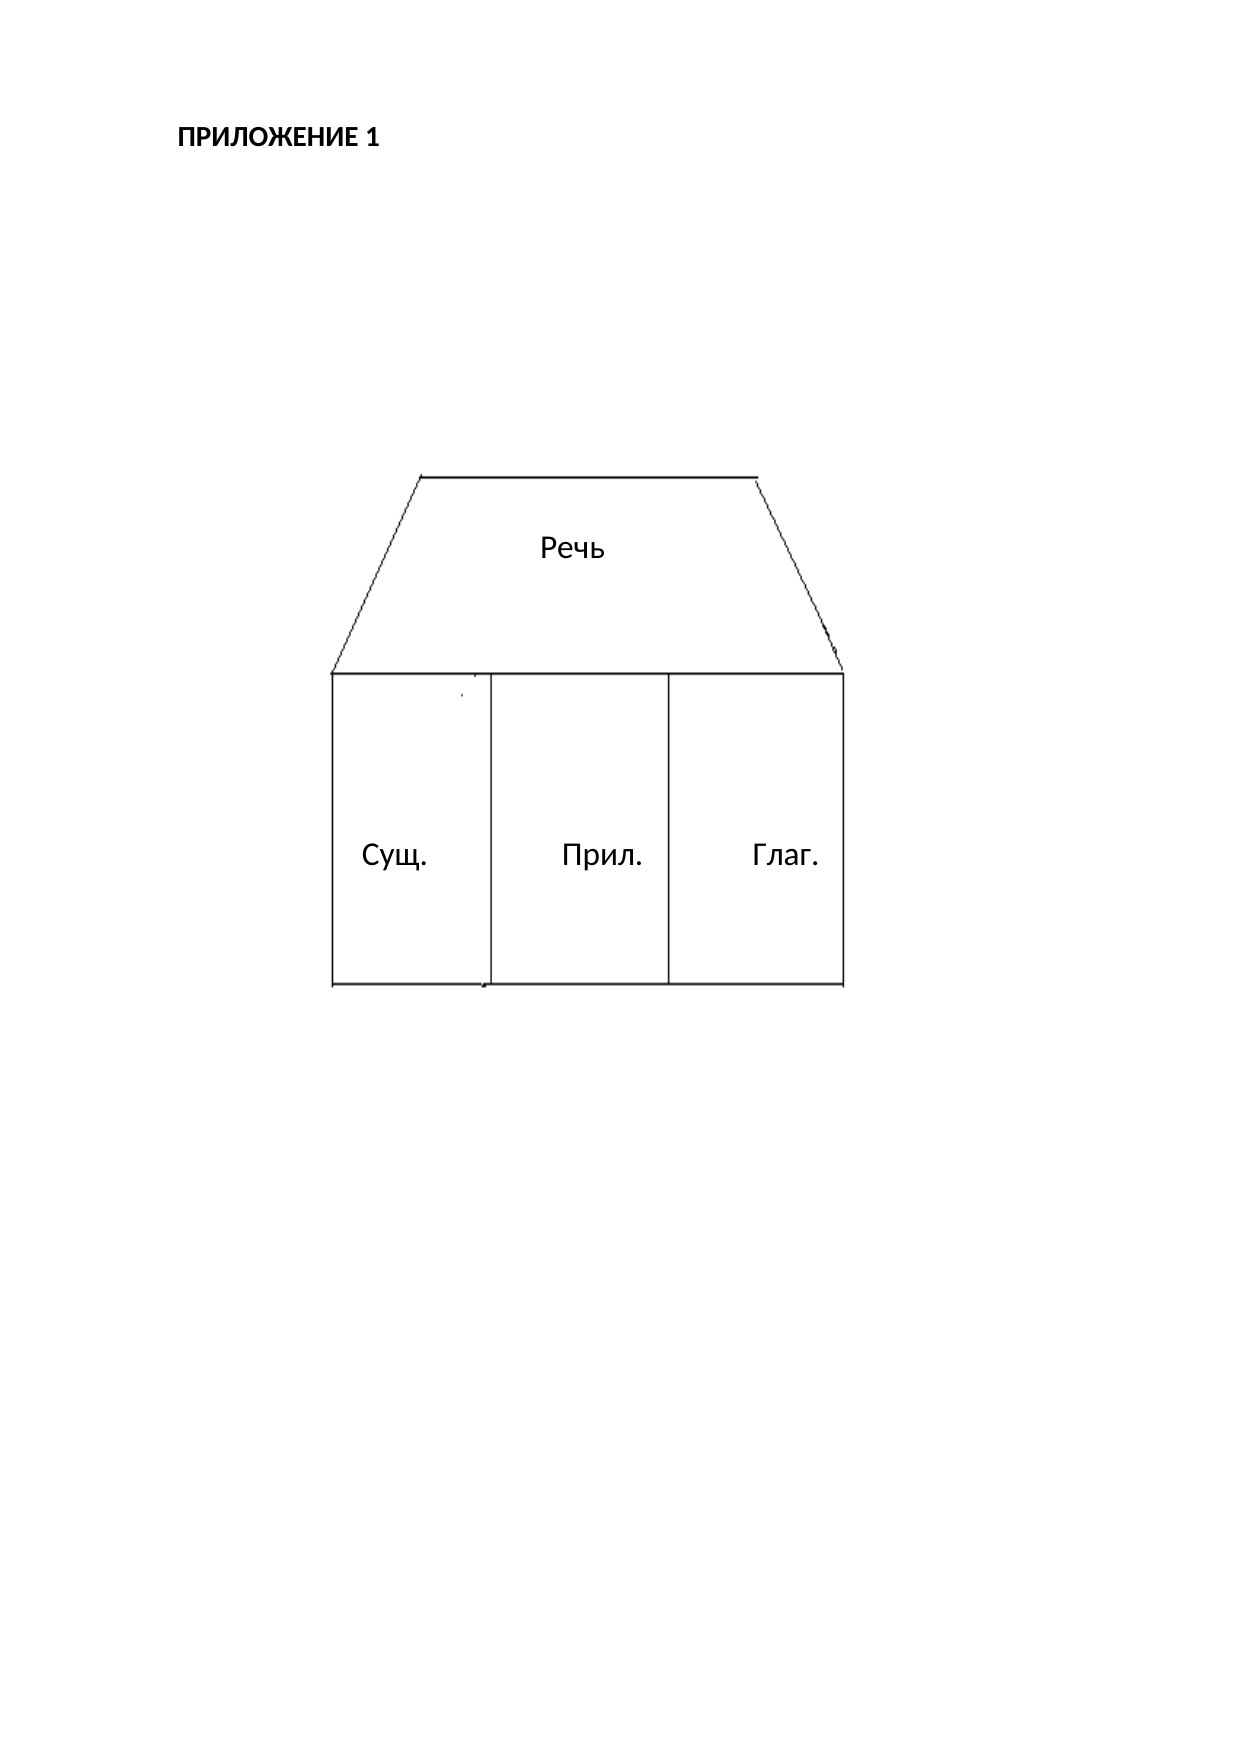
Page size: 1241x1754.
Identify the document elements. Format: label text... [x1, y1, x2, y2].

text Речь [177, 526, 1152, 567]
text Сущ. Прил. Глаг. [177, 833, 1152, 874]
picture [150, 239, 1198, 1156]
text ПРИЛОЖЕНИЕ 1 [177, 118, 1152, 154]
